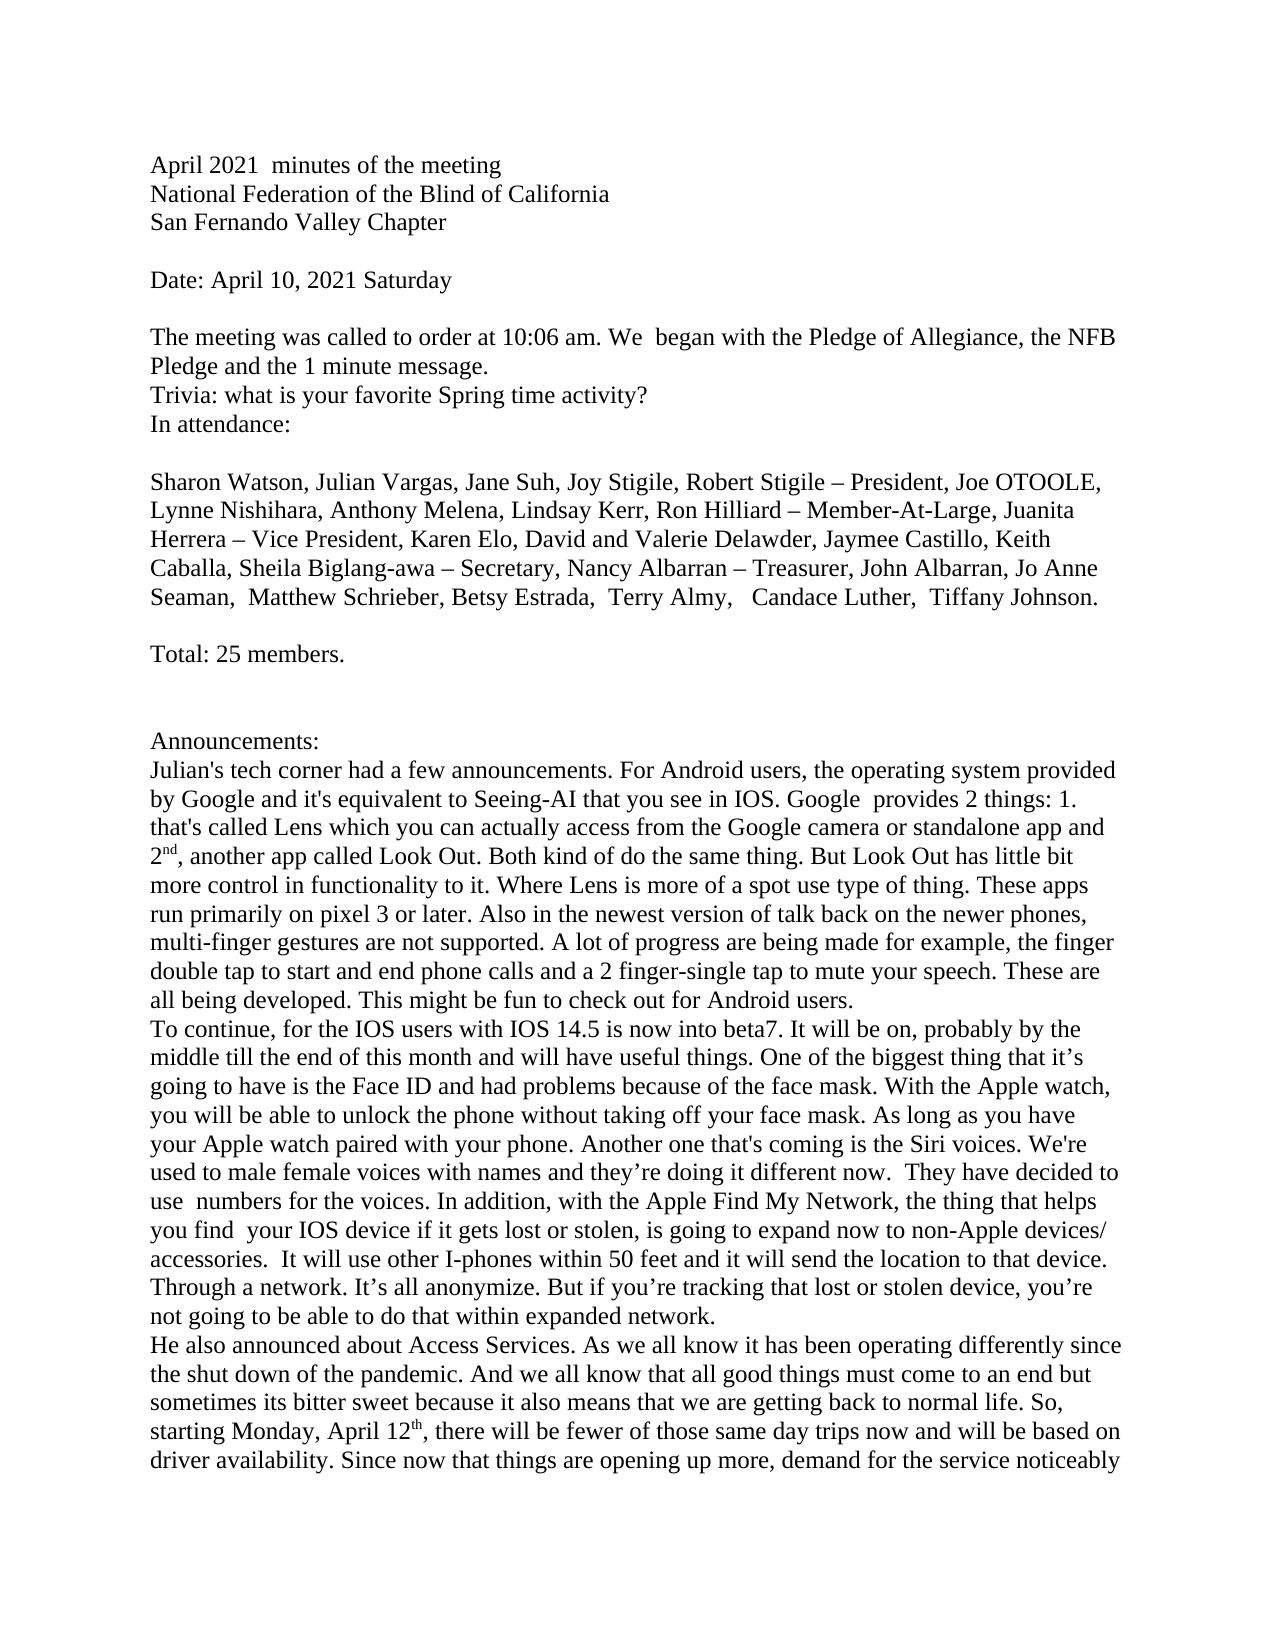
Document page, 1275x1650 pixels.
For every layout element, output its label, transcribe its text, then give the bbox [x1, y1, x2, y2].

text National Federation of the Blind of California [150, 179, 1125, 207]
text April 2021 minutes of the meeting [150, 150, 1125, 179]
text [150, 1330, 1125, 1474]
text The meeting was called to order at 10:06 am. We began with the Pledge of Allegiance, the NFB Pledge and the 1 minute message. [150, 322, 1125, 380]
text Trivia: what is your favorite Spring time activity? [150, 380, 1125, 409]
text Sharon Watson, Julian Vargas, Jane Suh, Joy Stigile, Robert Stigile – President, Joe OTOOLE, Lynne Nishihara, Anthony Melena, Lindsay Kerr, Ron Hilliard – Member-At-Large, Juanita Herrera – Vice President, Karen Elo, David and Valerie Delawder, Jaymee Castillo, Keith Caballa, Sheila Biglang-awa – Secretary, Nancy Albarran – Treasurer, John Albarran, Jo Anne Seaman, Matthew Schrieber, Betsy Estrada, Terry Almy, Candace Luther, Tiffany Johnson. [150, 467, 1125, 610]
text In attendance: [150, 409, 1125, 437]
text San Fernando Valley Chapter [150, 207, 1125, 236]
text Total: 25 members. [150, 639, 1125, 668]
text Announcements: [150, 726, 1125, 755]
text Julian's tech corner had a few announcements. For Android users, the operating system provided by Google and it's equivalent to Seeing-AI that you see in IOS. Google provides 2 things: 1. that's called Lens which you can actually access from the Google camera or standalone app and 2nd, another app called Look Out. Both kind of do the same thing. But Look Out has little bit more control in functionality to it. Where Lens is more of a spot use type of thing. These apps run primarily on pixel 3 or later. Also in the newest version of talk back on the newer phones, multi-finger gestures are not supported. A lot of progress are being made for example, the finger double tap to start and end phone calls and a 2 finger-single tap to mute your speech. These are all being developed. This might be fun to check out for Android users. [150, 755, 1125, 1014]
text To continue, for the IOS users with IOS 14.5 is now into beta7. It will be on, probably by the middle till the end of this month and will have useful things. One of the biggest thing that it’s going to have is the Face ID and had problems because of the face mask. With the Apple watch, you will be able to unlock the phone without taking off your face mask. As long as you have your Apple watch paired with your phone. Another one that's coming is the Siri voices. We're used to male female voices with names and they’re doing it different now. They have decided to use numbers for the voices. In addition, with the Apple Find My Network, the thing that helps you find your IOS device if it gets lost or stolen, is going to expand now to non-Apple devices/ accessories. It will use other I-phones within 50 feet and it will send the location to that device. Through a network. It’s all anonymize. But if you’re tracking that lost or stolen device, you’re not going to be able to do that within expanded network. [150, 1014, 1125, 1330]
text Date: April 10, 2021 Saturday [150, 265, 1125, 294]
